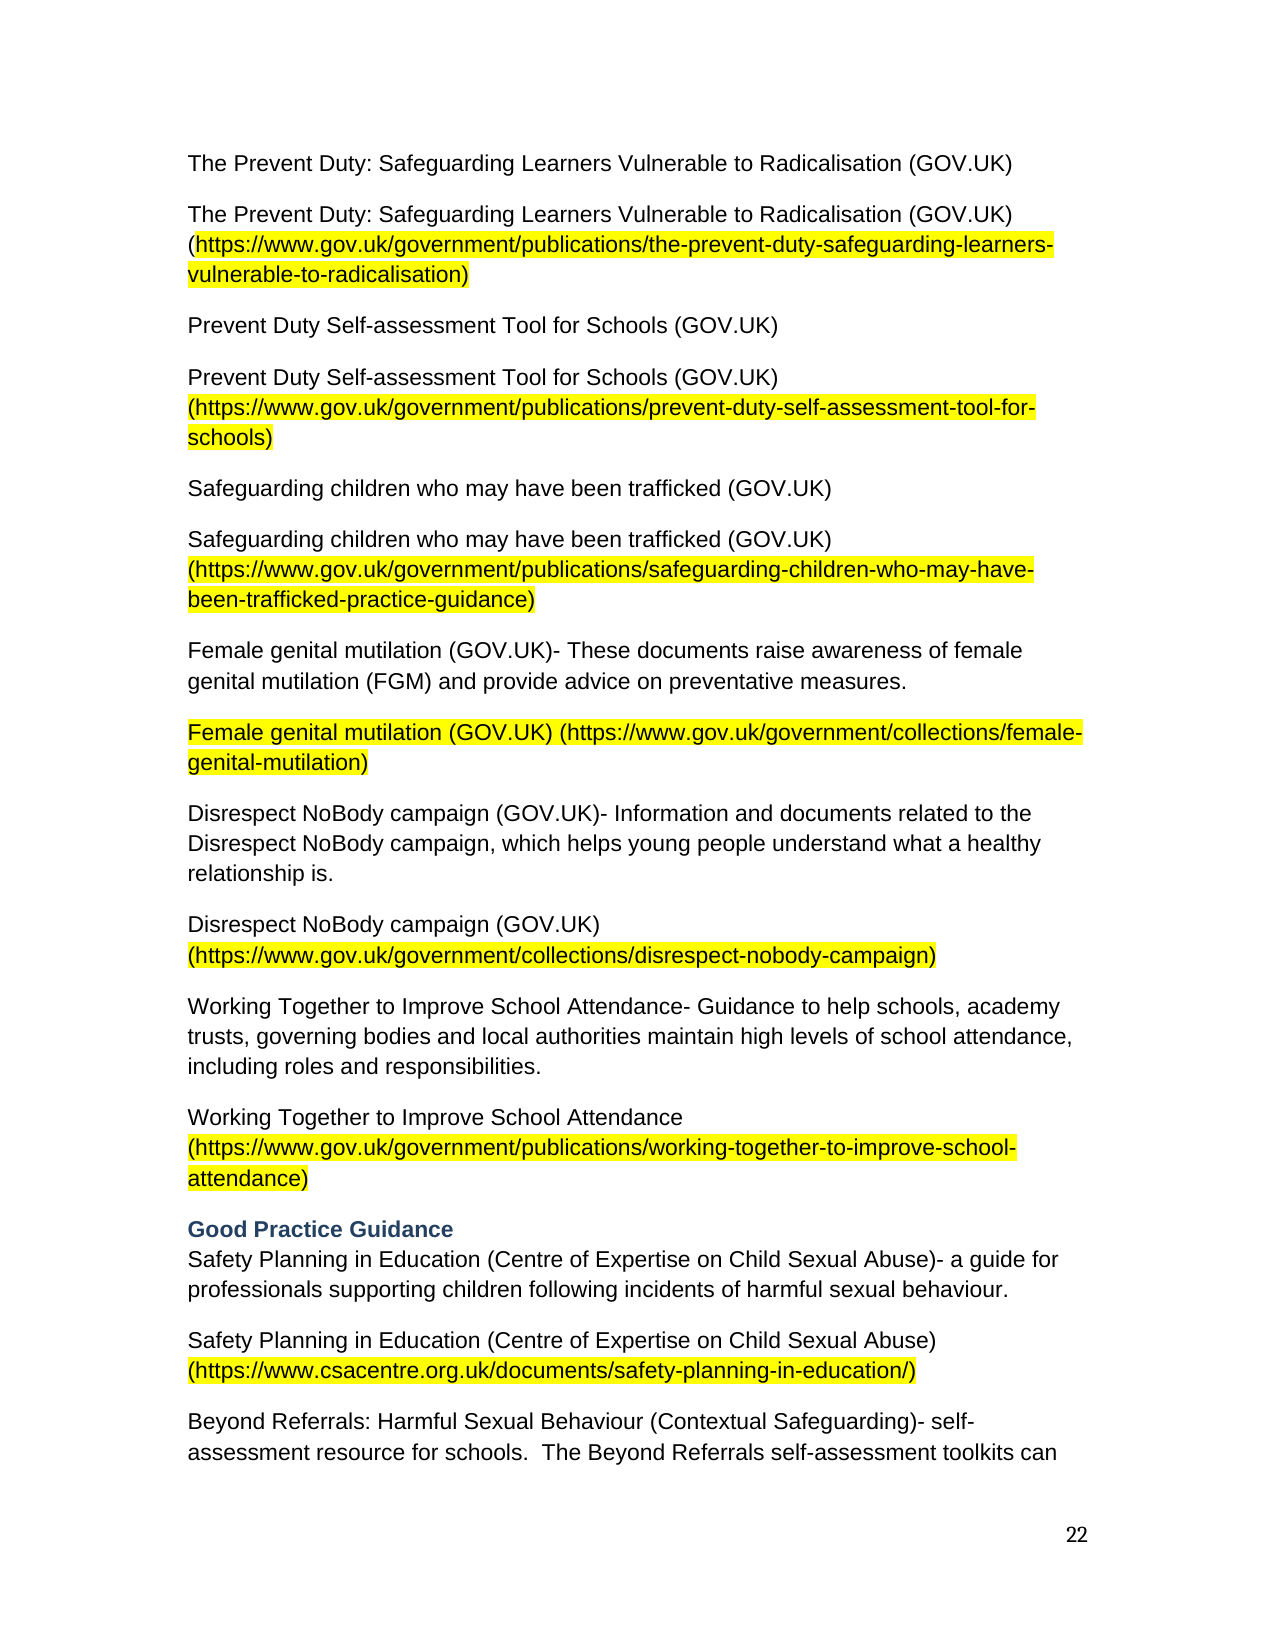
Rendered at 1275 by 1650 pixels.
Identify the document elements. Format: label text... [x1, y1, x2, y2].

subtitle Good Practice Guidance [187, 1216, 1087, 1242]
text Safeguarding children who may have been trafficked (GOV.UK) (https://www.gov.uk/government/publications/safeguarding-children-who-may-have-been-trafficked-practice-guidance) [187, 526, 1087, 613]
text The Prevent Duty: Safeguarding Learners Vulnerable to Radicalisation (GOV.UK) [187, 150, 1087, 176]
text The Prevent Duty: Safeguarding Learners Vulnerable to Radicalisation (GOV.UK) (https://www.gov.uk/government/publications/the-prevent-duty-safeguarding-learners-vulnerable-to-radicalisation) [187, 201, 1087, 288]
text Female genital mutilation (GOV.UK)- These documents raise awareness of female genital mutilation (FGM) and provide advice on preventative measures. [187, 637, 1087, 694]
text Safety Planning in Education (Centre of Expertise on Child Sexual Abuse)- a guide for professionals supporting children following incidents of harmful sexual behaviour. [187, 1246, 1087, 1302]
text Working Together to Improve School Attendance- Guidance to help schools, academy trusts, governing bodies and local authorities maintain high levels of school attendance, including roles and responsibilities. [187, 993, 1087, 1079]
text Prevent Duty Self-assessment Tool for Schools (GOV.UK) [187, 312, 1087, 339]
text Prevent Duty Self-assessment Tool for Schools (GOV.UK) (https://www.gov.uk/government/publications/prevent-duty-self-assessment-tool-for-schools) [187, 363, 1087, 450]
text Working Together to Improve School Attendance (https://www.gov.uk/government/publications/working-together-to-improve-school-attendance) [187, 1104, 1087, 1191]
text Female genital mutilation (GOV.UK) (https://www.gov.uk/government/collections/female-genital-mutilation) [187, 719, 1087, 775]
text Disrespect NoBody campaign (GOV.UK) (https://www.gov.uk/government/collections/disrespect-nobody-campaign) [187, 911, 1087, 968]
text Safety Planning in Education (Centre of Expertise on Child Sexual Abuse) (https://www.csacentre.org.uk/documents/safety-planning-in-education/) [187, 1327, 1087, 1384]
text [187, 1408, 1087, 1465]
text Disrespect NoBody campaign (GOV.UK)- Information and documents related to the Disrespect NoBody campaign, which helps young people understand what a healthy relationship is. [187, 800, 1087, 887]
text Safeguarding children who may have been trafficked (GOV.UK) [187, 475, 1087, 501]
